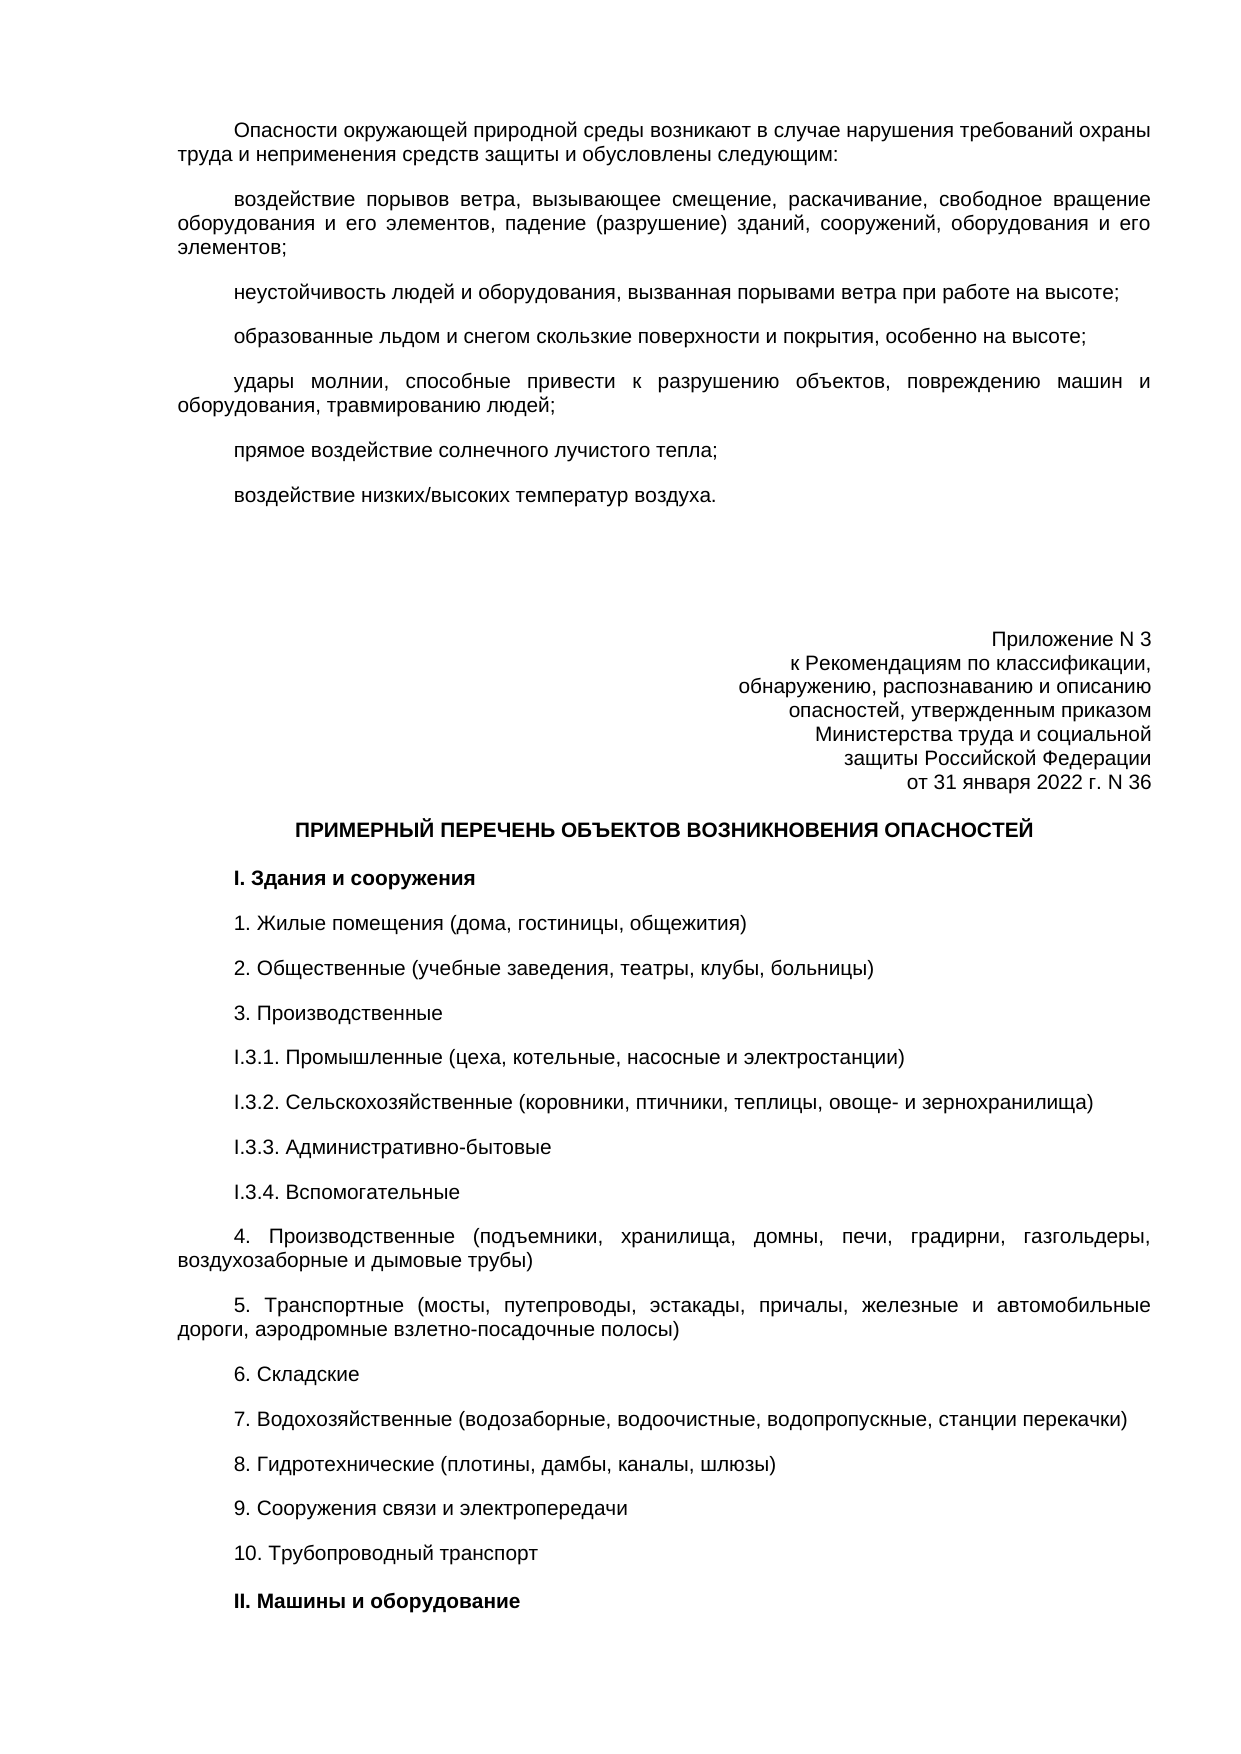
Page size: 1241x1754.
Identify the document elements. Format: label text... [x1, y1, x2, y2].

text Министерства труда и социальной [177, 722, 1152, 746]
title ПРИМЕРНЫЙ ПЕРЕЧЕНЬ ОБЪЕКТОВ ВОЗНИКНОВЕНИЯ ОПАСНОСТЕЙ [177, 818, 1152, 842]
text неустойчивость людей и оборудования, вызванная порывами ветра при работе на высоте; [177, 279, 1152, 303]
text воздействие низких/высоких температур воздуха. [177, 483, 1152, 507]
text 8. Гидротехнические (плотины, дамбы, каналы, шлюзы) [177, 1451, 1152, 1475]
text прямое воздействие солнечного лучистого тепла; [177, 438, 1152, 462]
text 4. Производственные (подъемники, хранилища, домны, печи, градирни, газгольдеры, воздухозаборные и дымовые трубы) [177, 1224, 1152, 1272]
text удары молнии, способные привести к разрушению объектов, повреждению машин и оборудования, травмированию людей; [177, 369, 1152, 417]
text опасностей, утвержденным приказом [177, 698, 1152, 722]
text 5. Транспортные (мосты, путепроводы, эстакады, причалы, железные и автомобильные дороги, аэродромные взлетно-посадочные полосы) [177, 1293, 1152, 1341]
text образованные льдом и снегом скользкие поверхности и покрытия, особенно на высоте; [177, 324, 1152, 348]
text 9. Сооружения связи и электропередачи [177, 1496, 1152, 1520]
text 2. Общественные (учебные заведения, театры, клубы, больницы) [177, 956, 1152, 979]
text воздействие порывов ветра, вызывающее смещение, раскачивание, свободное вращение оборудования и его элементов, падение (разрушение) зданий, сооружений, оборудования и его элементов; [177, 187, 1152, 259]
text I.3.3. Административно-бытовые [177, 1135, 1152, 1159]
text 7. Водохозяйственные (водозаборные, водоочистные, водопропускные, станции перекачки) [177, 1407, 1152, 1431]
text I.3.4. Вспомогательные [177, 1179, 1152, 1203]
text от 31 января 2022 г. N 36 [177, 770, 1152, 794]
text I.3.2. Сельскохозяйственные (коровники, птичники, теплицы, овоще- и зернохранилища) [177, 1090, 1152, 1114]
text к Рекомендациям по классификации, [177, 650, 1152, 674]
text I.3.1. Промышленные (цеха, котельные, насосные и электростанции) [177, 1045, 1152, 1069]
text 10. Трубопроводный транспорт [177, 1541, 1152, 1565]
text 3. Производственные [177, 1000, 1152, 1024]
title I. Здания и сооружения [177, 866, 1152, 890]
text защиты Российской Федерации [177, 746, 1152, 770]
title II. Машины и оборудование [177, 1589, 1152, 1613]
text обнаружению, распознаванию и описанию [177, 674, 1152, 698]
text Опасности окружающей природной среды возникают в случае нарушения требований охраны труда и неприменения средств защиты и обусловлены следующим: [177, 118, 1152, 166]
text Приложение N 3 [177, 626, 1152, 650]
text 1. Жилые помещения (дома, гостиницы, общежития) [177, 911, 1152, 935]
text 6. Складские [177, 1362, 1152, 1386]
